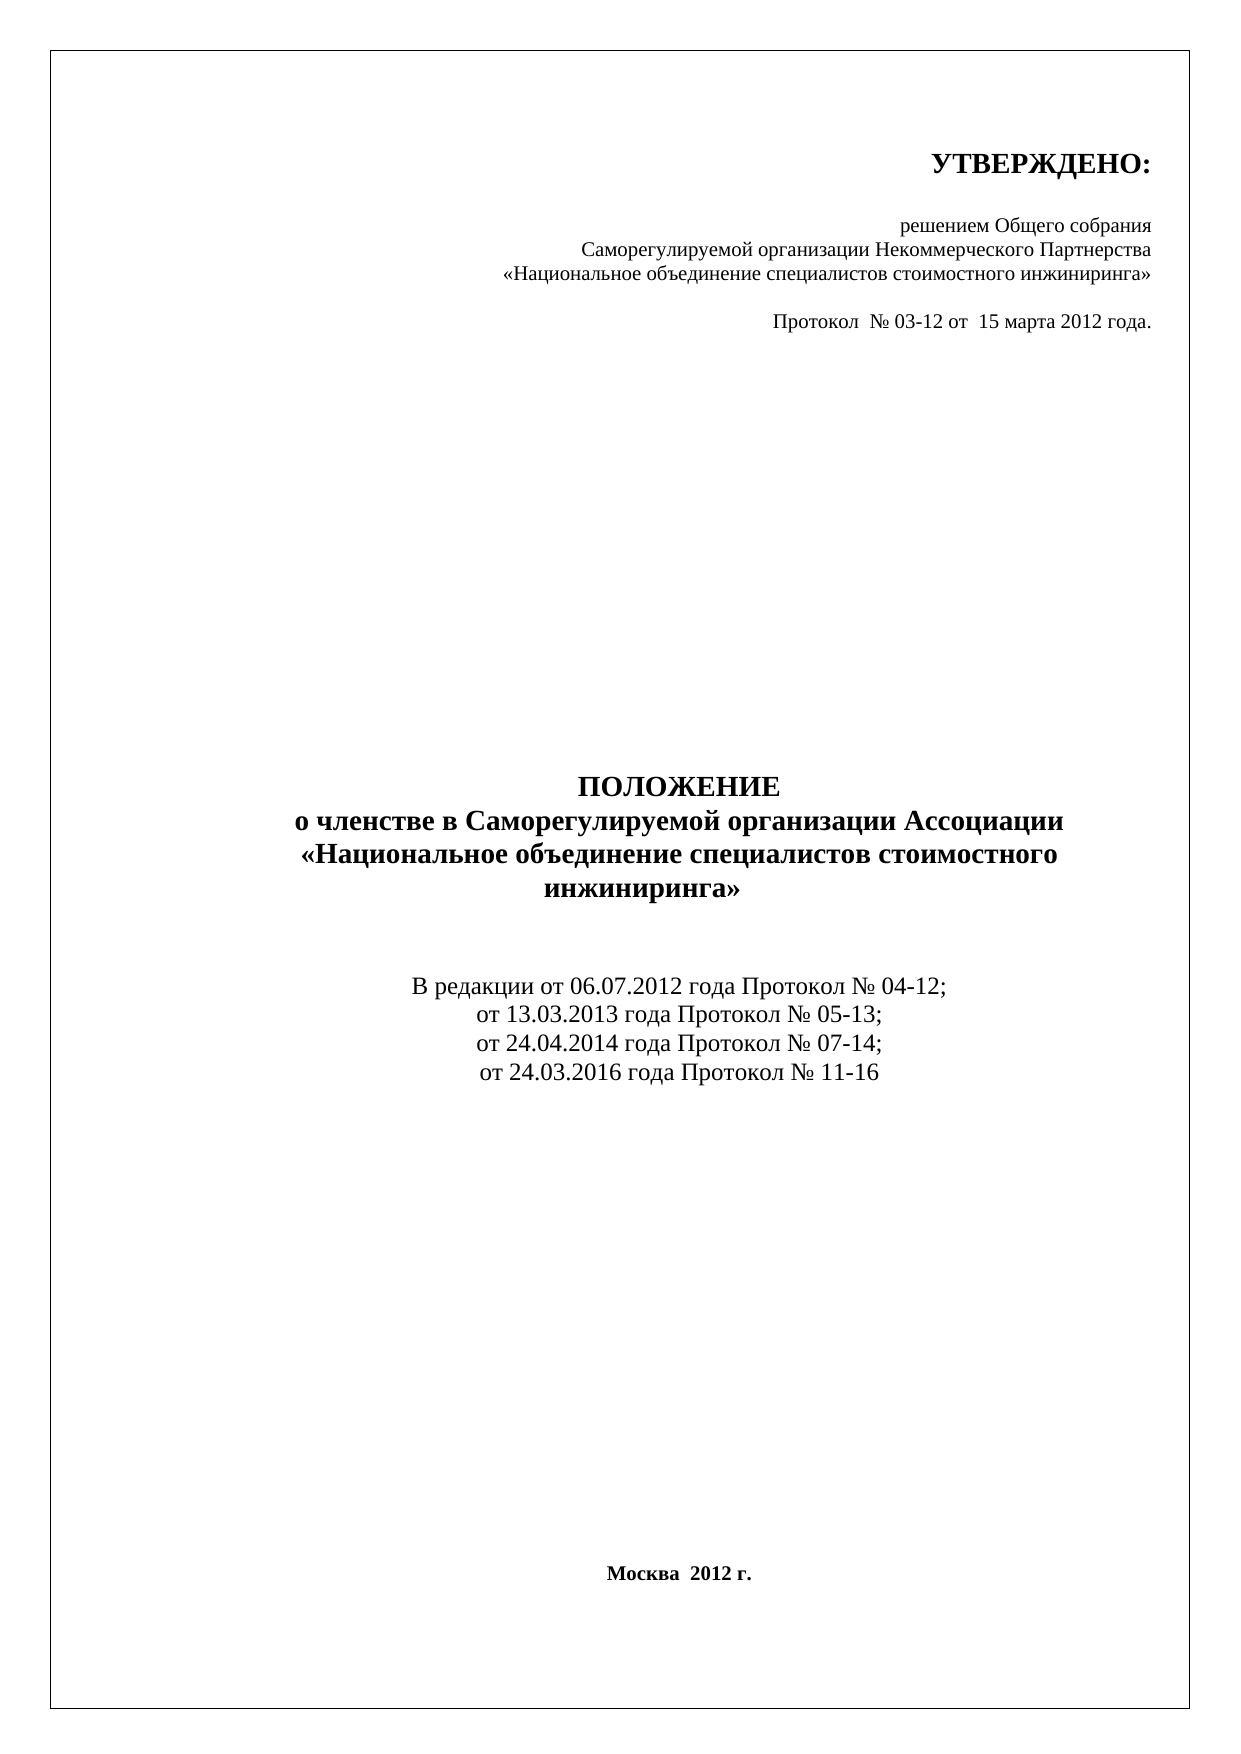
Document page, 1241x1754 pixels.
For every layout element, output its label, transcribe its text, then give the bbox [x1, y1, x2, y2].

text Саморегулируемой организации Некоммерческого Партнерства [177, 237, 1152, 261]
text «Национальное объединение специалистов стоимостного инжиниринга» [133, 837, 1152, 904]
text Москва 2012 г. [133, 1561, 1152, 1585]
text В редакции от 06.07.2012 года Протокол № 04-12; [133, 971, 1152, 999]
text о членстве в Саморегулируемой организации Ассоциации [133, 803, 1152, 837]
text от 13.03.2013 года Протокол № 05-13; [133, 999, 1152, 1028]
text от 24.04.2014 года Протокол № 07-14; [133, 1028, 1152, 1057]
text УТВЕРЖДЕНО: [177, 146, 1152, 180]
text «Национальное объединение специалистов стоимостного инжиниринга» [177, 261, 1152, 285]
text ПОЛОЖЕНИЕ [133, 769, 1152, 803]
text от 24.03.2016 года Протокол № 11-16 [133, 1057, 1152, 1086]
text Протокол № 03-12 от 15 марта 2012 года. [133, 309, 1152, 333]
text решением Общего собрания [177, 213, 1152, 237]
